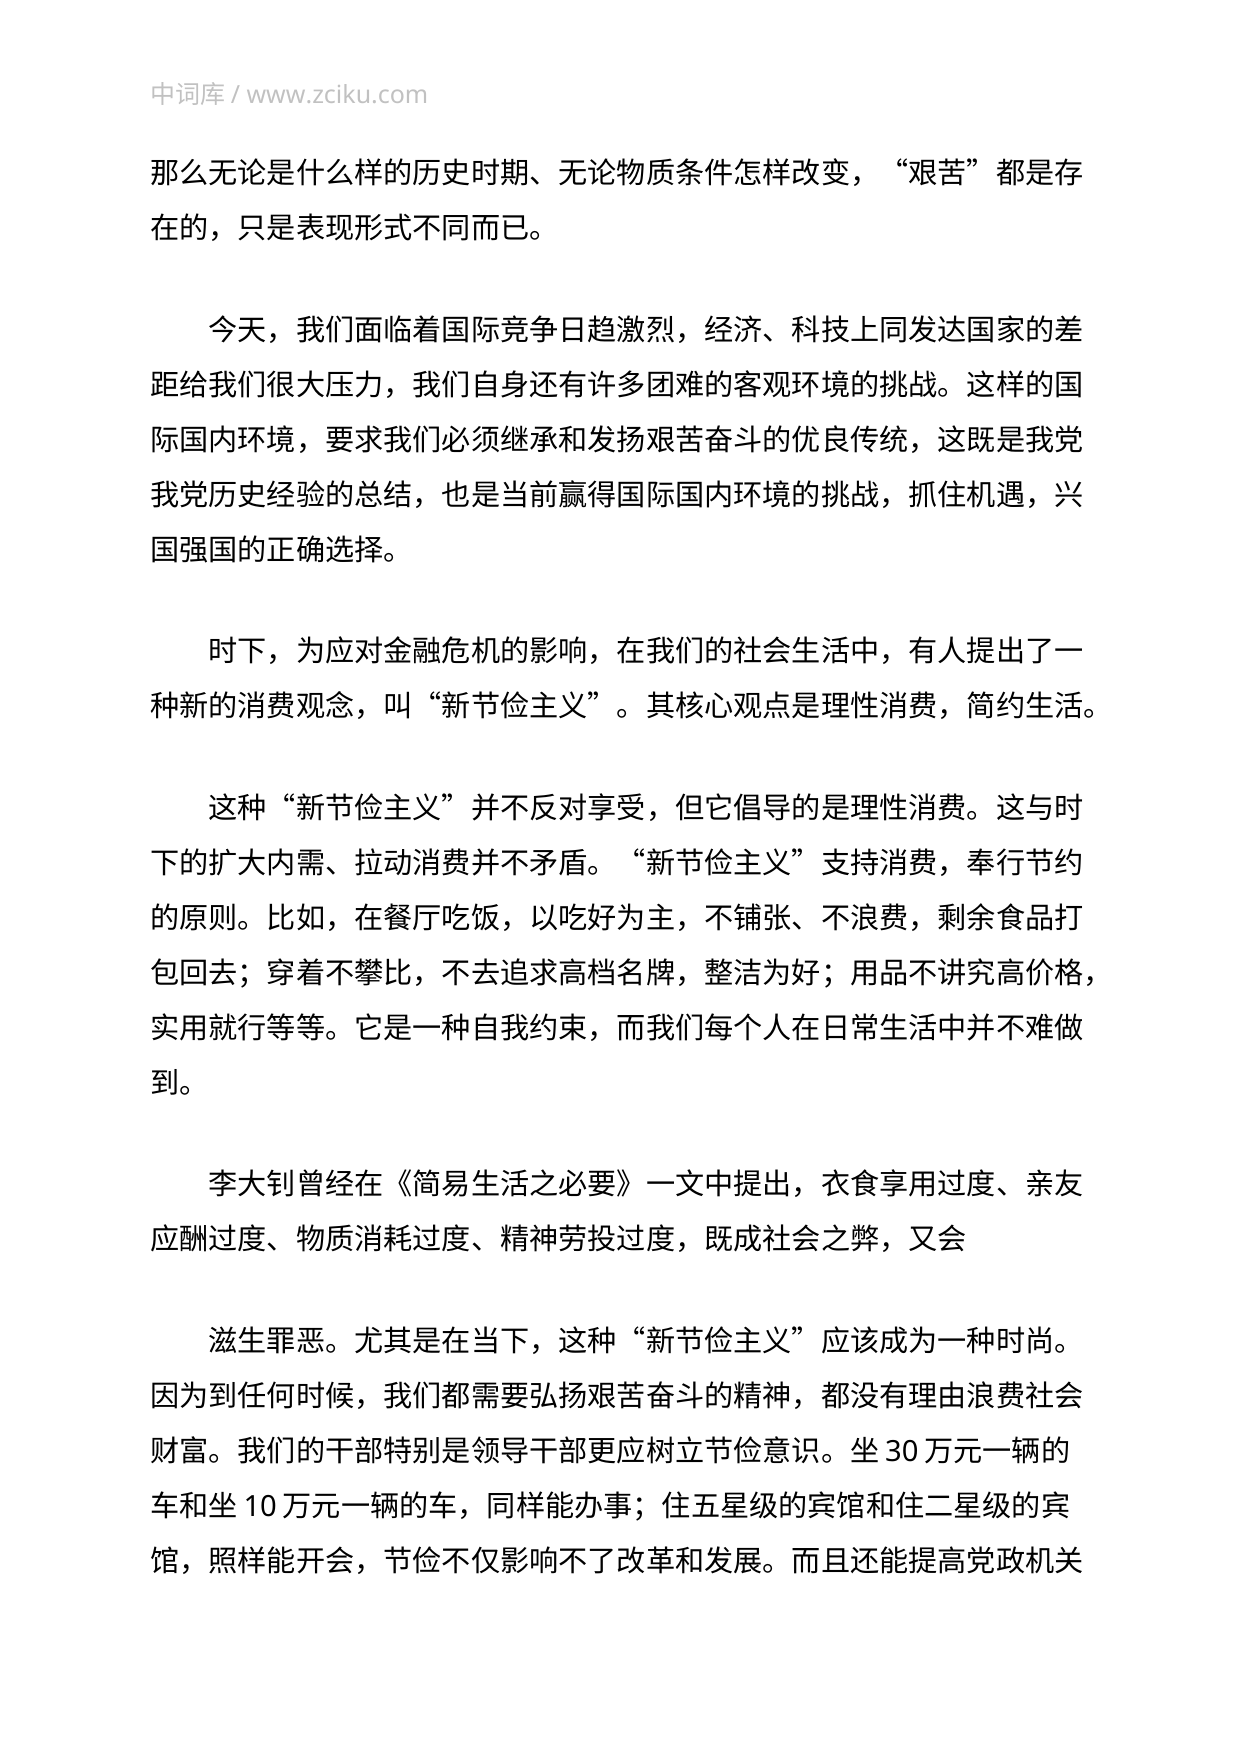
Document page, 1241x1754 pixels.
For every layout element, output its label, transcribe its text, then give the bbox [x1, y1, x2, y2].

text 今天，我们面临着国际竞争日趋激烈，经济、科技上同发达国家的差距给我们很大压力，我们自身还有许多团难的客观环境的挑战。这样的国际国内环境，要求我们必须继承和发扬艰苦奋斗的优良传统，这既是我党我党历史经验的总结，也是当前赢得国际国内环境的挑战，抓住机遇，兴国强国的正确选择。 [150, 307, 1090, 568]
text 李大钊曾经在《简易生活之必要》一文中提出，衣食享用过度、亲友应酬过度、物质消耗过度、精神劳投过度，既成社会之弊，又会 [150, 1161, 1090, 1258]
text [150, 150, 1090, 247]
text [150, 1318, 1090, 1580]
text 时下，为应对金融危机的影响，在我们的社会生活中，有人提出了一种新的消费观念，叫“新节俭主义”。其核心观点是理性消费，简约生活。 [150, 628, 1090, 725]
text 这种“新节俭主义”并不反对享受，但它倡导的是理性消费。这与时下的扩大内需、拉动消费并不矛盾。“新节俭主义”支持消费，奉行节约的原则。比如，在餐厅吃饭，以吃好为主，不铺张、不浪费，剩余食品打包回去；穿着不攀比，不去追求高档名牌，整洁为好；用品不讲究高价格，实用就行等等。它是一种自我约束，而我们每个人在日常生活中并不难做到。 [150, 785, 1090, 1101]
